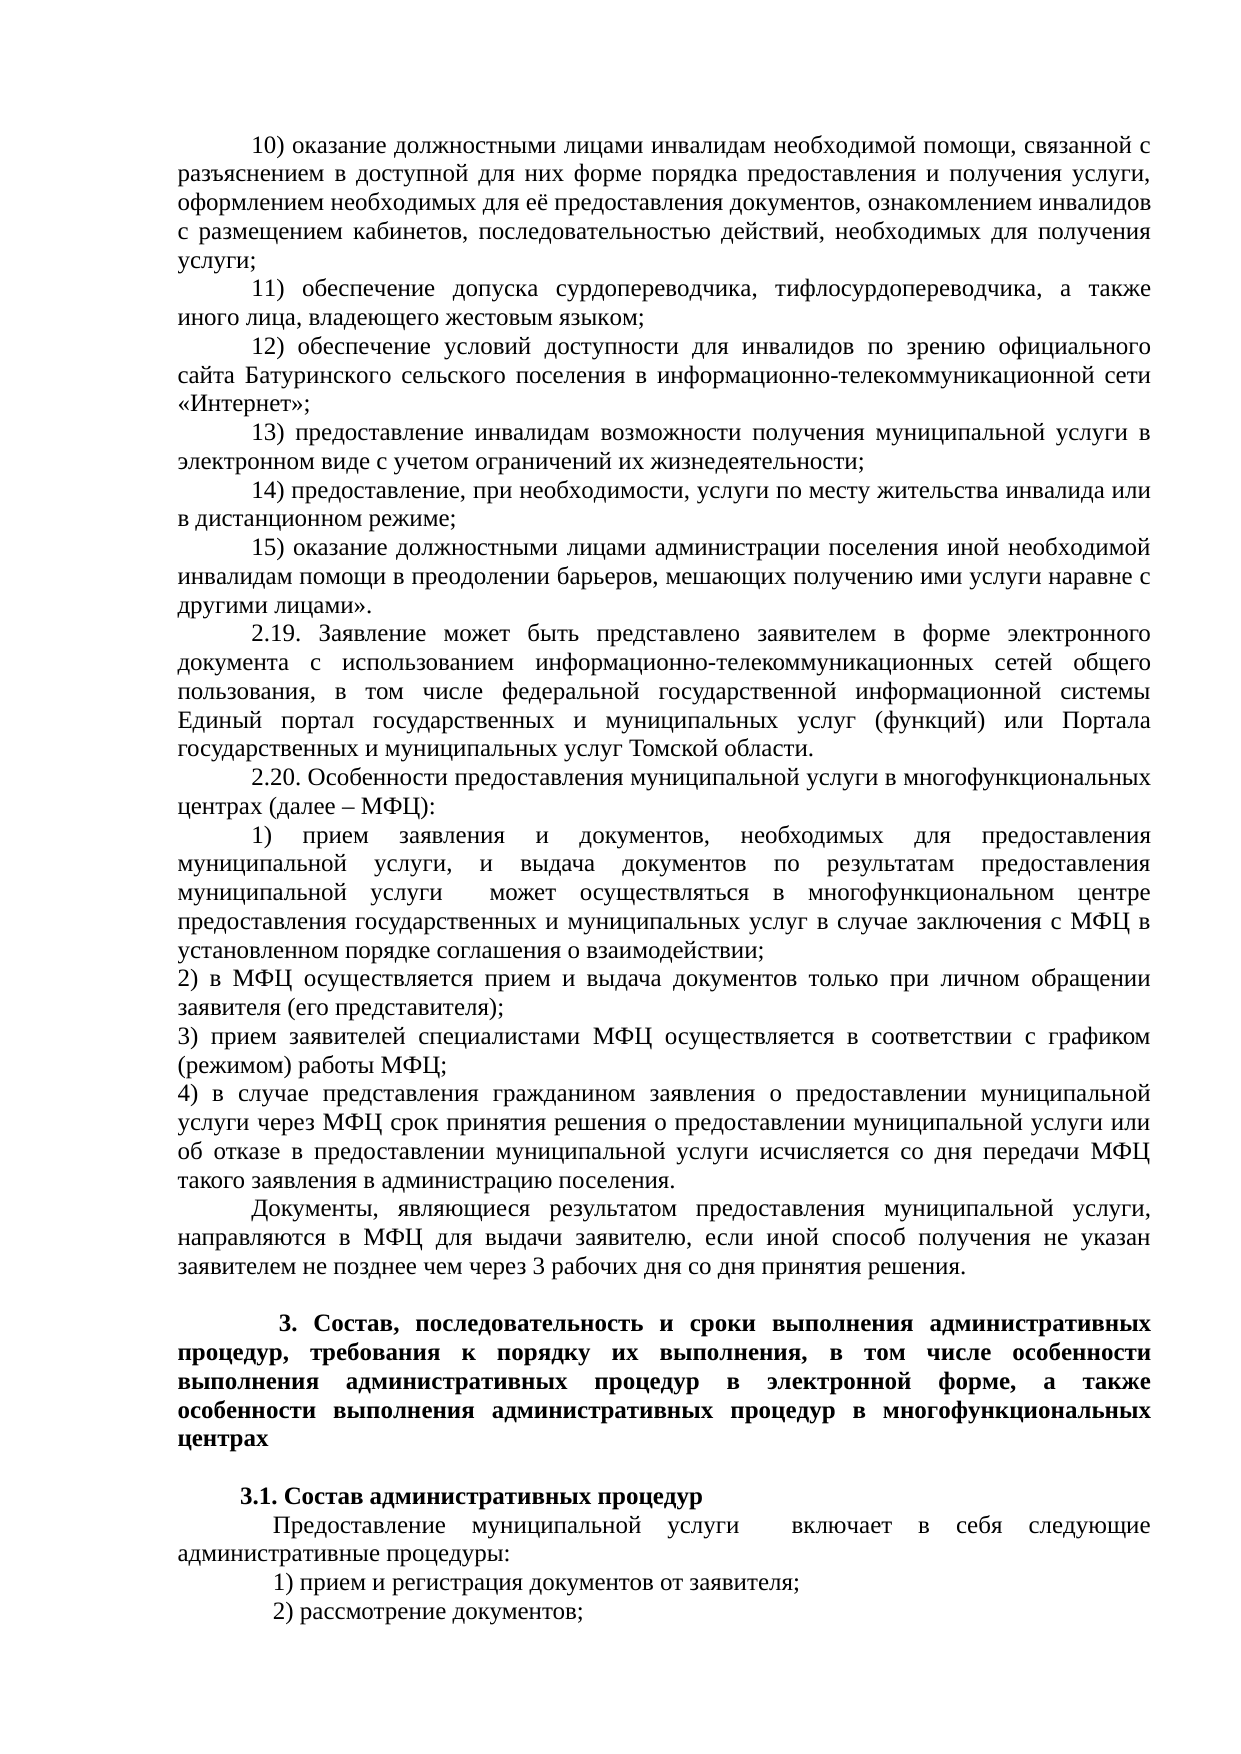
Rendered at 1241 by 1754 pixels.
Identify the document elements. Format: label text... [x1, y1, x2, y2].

text 2) в МФЦ осуществляется прием и выдача документов только при личном обращении заявителя (его представителя); [177, 963, 1152, 1021]
text 11) обеспечение допуска сурдопереводчика, тифлосурдопереводчика, а также иного лица, владеющего жестовым языком; [177, 273, 1152, 331]
text 10) оказание должностными лицами инвалидам необходимой помощи, связанной с разъяснением в доступной для них форме порядка предоставления и получения услуги, оформлением необходимых для её предоставления документов, ознакомлением инвалидов с размещением кабинетов, последовательностью действий, необходимых для получения услуги; [177, 130, 1152, 273]
text 2) рассмотрение документов; [177, 1596, 1152, 1625]
text 4) в случае представления гражданином заявления о предоставлении муниципальной услуги через МФЦ срок принятия решения о предоставлении муниципальной услуги или об отказе в предоставлении муниципальной услуги исчисляется со дня передачи МФЦ такого заявления в администрацию поселения. [177, 1078, 1152, 1193]
text 1) прием заявления и документов, необходимых для предоставления муниципальной услуги, и выдача документов по результатам предоставления муниципальной услуги может осуществляться в многофункциональном центре предоставления государственных и муниципальных услуг в случае заключения с МФЦ в установленном порядке соглашения о взаимодействии; [177, 820, 1152, 963]
text 13) предоставление инвалидам возможности получения муниципальной услуги в электронном виде с учетом ограничений их жизнедеятельности; [177, 417, 1152, 475]
text 1) прием и регистрация документов от заявителя; [177, 1567, 1152, 1596]
text 12) обеспечение условий доступности для инвалидов по зрению официального сайта Батуринского сельского поселения в информационно-телекоммуникационной сети «Интернет»; [177, 331, 1152, 417]
text 3) прием заявителей специалистами МФЦ осуществляется в соответствии с графиком (режимом) работы МФЦ; [177, 1021, 1152, 1078]
text 15) оказание должностными лицами администрации поселения иной необходимой инвалидам помощи в преодолении барьеров, мешающих получению ими услуги наравне с другими лицами». [177, 532, 1152, 618]
text 2.20. Особенности предоставления муниципальной услуги в многофункциональных центрах (далее – МФЦ): [177, 762, 1152, 820]
text 14) предоставление, при необходимости, услуги по месту жительства инвалида или в дистанционном режиме; [177, 475, 1152, 532]
text 3.1. Состав административных процедур [177, 1481, 1152, 1510]
text 3. Состав, последовательность и сроки выполнения административных процедур, требования к порядку их выполнения, в том числе особенности выполнения административных процедур в электронной форме, а также особенности выполнения административных процедур в многофункциональных центрах [177, 1308, 1152, 1452]
text Предоставление муниципальной услуги включает в себя следующие административные процедуры: [177, 1510, 1152, 1567]
text Документы, являющиеся результатом предоставления муниципальной услуги, направляются в МФЦ для выдачи заявителю, если иной способ получения не указан заявителем не позднее чем через 3 рабочих дня со дня принятия решения. [177, 1193, 1152, 1280]
text 2.19. Заявление может быть представлено заявителем в форме электронного документа с использованием информационно-телекоммуникационных сетей общего пользования, в том числе федеральной государственной информационной системы Единый портал государственных и муниципальных услуг (функций) или Портала государственных и муниципальных услуг Томской области. [177, 618, 1152, 762]
